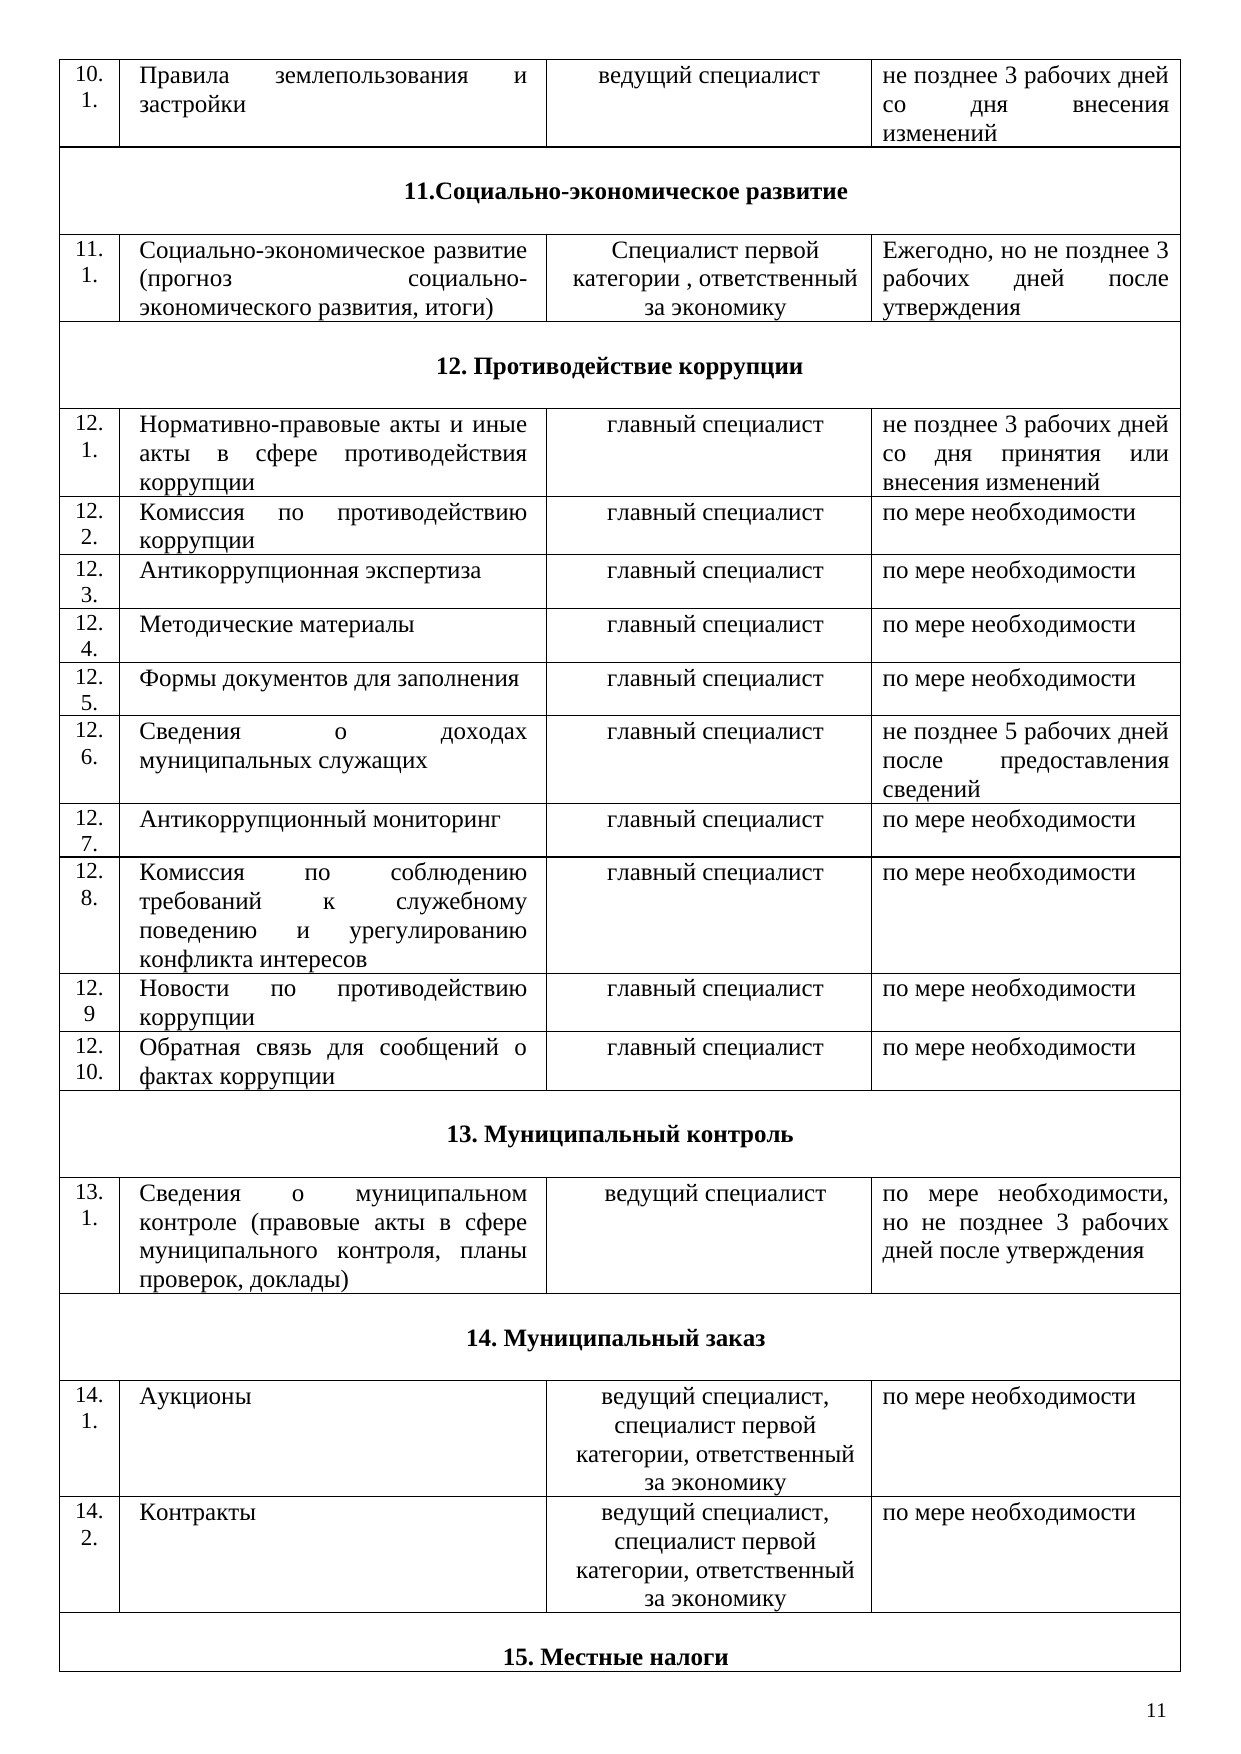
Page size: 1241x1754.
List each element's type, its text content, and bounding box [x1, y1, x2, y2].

table_cell 12.1. [60, 409, 119, 496]
table_cell Обратная связь для сообщений о фактах коррупции [120, 1032, 546, 1089]
table_cell Специалист первой категории , ответственный за экономику [547, 235, 871, 321]
table_cell по мере необходимости [872, 609, 1180, 662]
table_cell 12. 10. [60, 1032, 119, 1089]
table_cell 14. Муниципальный заказ [60, 1294, 1180, 1380]
table_cell 12.2. [60, 497, 119, 554]
table_cell Формы документов для заполнения [120, 663, 546, 715]
table_cell Правила землепользования и застройки [120, 60, 546, 146]
table_cell 12.5. [60, 663, 119, 715]
table_cell по мере необходимости [872, 555, 1180, 608]
table_cell 10.1. [60, 60, 119, 146]
table_cell главный специалист [547, 974, 871, 1031]
table_cell 13.1. [60, 1178, 119, 1293]
table_cell Социально-экономическое развитие (прогноз социально-экономического развития, итоги) [120, 235, 546, 321]
table_cell по мере необходимости [872, 497, 1180, 554]
table_cell Новости по противодействию коррупции [120, 974, 546, 1031]
table_cell 12.4. [60, 609, 119, 662]
table_cell 13. Муниципальный контроль [60, 1091, 1180, 1177]
table_cell главный специалист [547, 663, 871, 715]
table_cell 11.1. [60, 235, 119, 321]
table_cell Комиссия по соблюдению требований к служебному поведению и урегулированию конфликта интересов [120, 858, 546, 972]
table_cell 12.3. [60, 555, 119, 608]
table_cell Ежегодно, но не позднее 3 рабочих дней после утверждения [872, 235, 1180, 321]
table_cell Нормативно-правовые акты и иные акты в сфере противодействия коррупции [120, 409, 546, 496]
table_cell ведущий специалист, специалист первой категории, ответственный за экономику [547, 1381, 871, 1496]
table_cell главный специалист [547, 1032, 871, 1089]
table_cell ведущий специалист [547, 60, 871, 146]
table_cell 15. Местные налоги [60, 1613, 1180, 1671]
table_cell по мере необходимости [872, 974, 1180, 1031]
table_cell 12.8. [60, 858, 119, 972]
table_cell по мере необходимости [872, 663, 1180, 715]
table_cell Контракты [120, 1497, 546, 1612]
table_cell главный специалист [547, 497, 871, 554]
table_cell Антикоррупционный мониторинг [120, 804, 546, 856]
table_cell по мере необходимости, но не позднее 3 рабочих дней после утверждения [872, 1178, 1180, 1293]
table_cell ведущий специалист, специалист первой категории, ответственный за экономику [547, 1497, 871, 1612]
table_cell главный специалист [547, 858, 871, 972]
table_cell 11.Социально-экономическое развитие [60, 148, 1180, 234]
table_cell Методические материалы [120, 609, 546, 662]
table_cell по мере необходимости [872, 1032, 1180, 1089]
table_cell по мере необходимости [872, 1497, 1180, 1612]
table_cell по мере необходимости [872, 1381, 1180, 1496]
table_cell главный специалист [547, 555, 871, 608]
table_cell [872, 60, 1180, 146]
table_cell Сведения о муниципальном контроле (правовые акты в сфере муниципального контроля, планы проверок, доклады) [120, 1178, 546, 1293]
table_cell 12.6. [60, 716, 119, 803]
table_cell Антикоррупционная экспертиза [120, 555, 546, 608]
table_cell главный специалист [547, 716, 871, 803]
table_cell по мере необходимости [872, 804, 1180, 856]
table_cell по мере необходимости [872, 858, 1180, 972]
table_cell не позднее 5 рабочих дней после предоставления сведений [872, 716, 1180, 803]
table_cell Сведения о доходах муниципальных служащих [120, 716, 546, 803]
table_cell Комиссия по противодействию коррупции [120, 497, 546, 554]
table_cell главный специалист [547, 609, 871, 662]
table_cell 12.9 [60, 974, 119, 1031]
table_cell 12. Противодействие коррупции [60, 322, 1180, 408]
table_cell 12.7. [60, 804, 119, 856]
table_cell главный специалист [547, 409, 871, 496]
table_cell Аукционы [120, 1381, 546, 1496]
table_cell не позднее 3 рабочих дней со дня принятия или внесения изменений [872, 409, 1180, 496]
table_cell 14.1. [60, 1381, 119, 1496]
table_cell главный специалист [547, 804, 871, 856]
table_cell ведущий специалист [547, 1178, 871, 1293]
table_cell 14.2. [60, 1497, 119, 1612]
